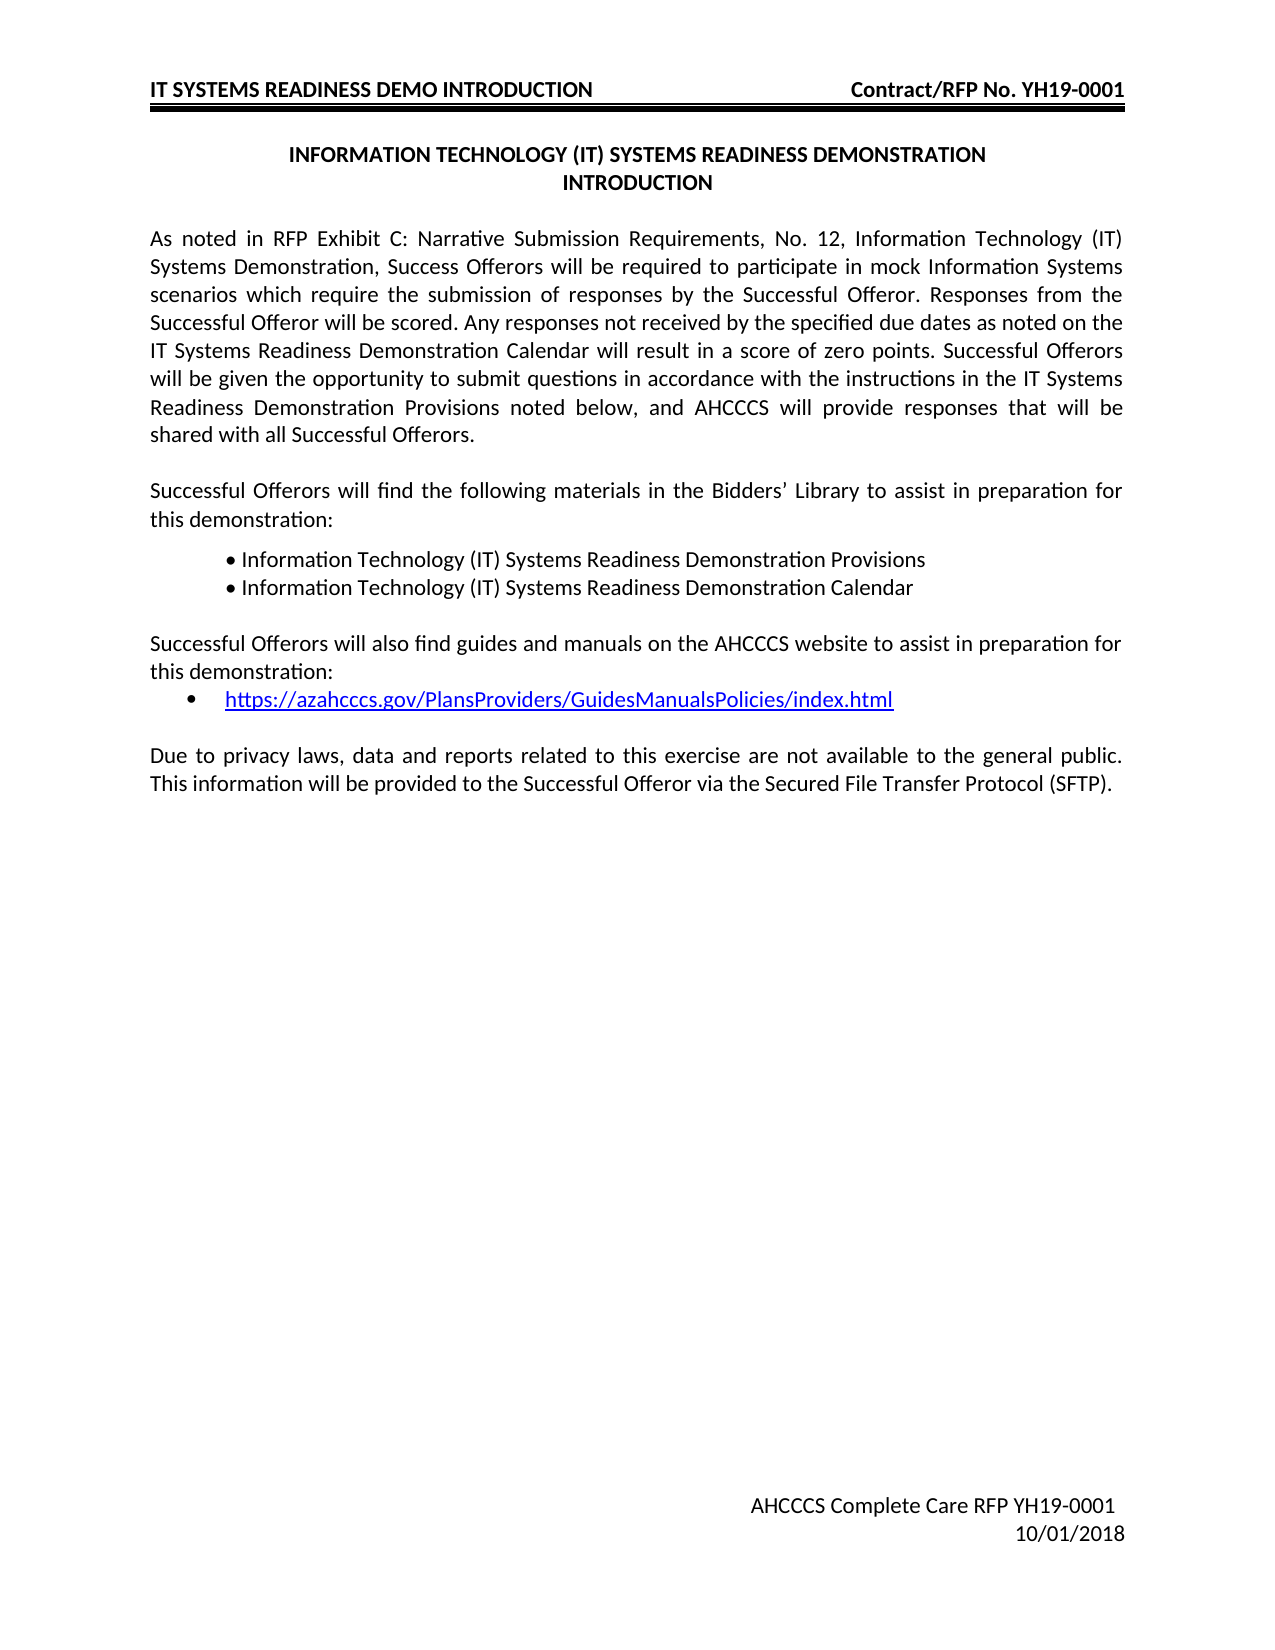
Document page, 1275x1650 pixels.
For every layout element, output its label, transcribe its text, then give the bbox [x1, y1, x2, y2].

list https://azahcccs.gov/PlansProviders/GuidesManualsPolicies/index.html [187, 685, 1125, 713]
text • Information Technology (IT) Systems Readiness Demonstration Calendar [150, 573, 1125, 601]
text As noted in RFP Exhibit C: Narrative Submission Requirements, No. 12, Information Technology (IT) Systems Demonstration, Success Offerors will be required to participate in mock Information Systems scenarios which require the submission of responses by the Successful Offeror. Responses from the Successful Offeror will be scored. Any responses not received by the specified due dates as noted on the IT Systems Readiness Demonstration Calendar will result in a score of zero points. Successful Offerors will be given the opportunity to submit questions in accordance with the instructions in the IT Systems Readiness Demonstration Provisions noted below, and AHCCCS will provide responses that will be shared with all Successful Offerors. [150, 224, 1125, 449]
text Due to privacy laws, data and reports related to this exercise are not available to the general public. This information will be provided to the Successful Offeror via the Secured File Transfer Protocol (SFTP). [150, 741, 1125, 797]
text INFORMATION TECHNOLOGY (IT) SYSTEMS READINESS DEMONSTRATION [150, 140, 1125, 168]
text • Information Technology (IT) Systems Readiness Demonstration Provisions [150, 545, 1125, 573]
text INTRODUCTION [150, 168, 1125, 196]
text Successful Offerors will find the following materials in the Bidders’ Library to assist in preparation for this demonstration: [150, 477, 1125, 533]
text Successful Offerors will also find guides and manuals on the AHCCCS website to assist in preparation for this demonstration: [150, 629, 1125, 685]
